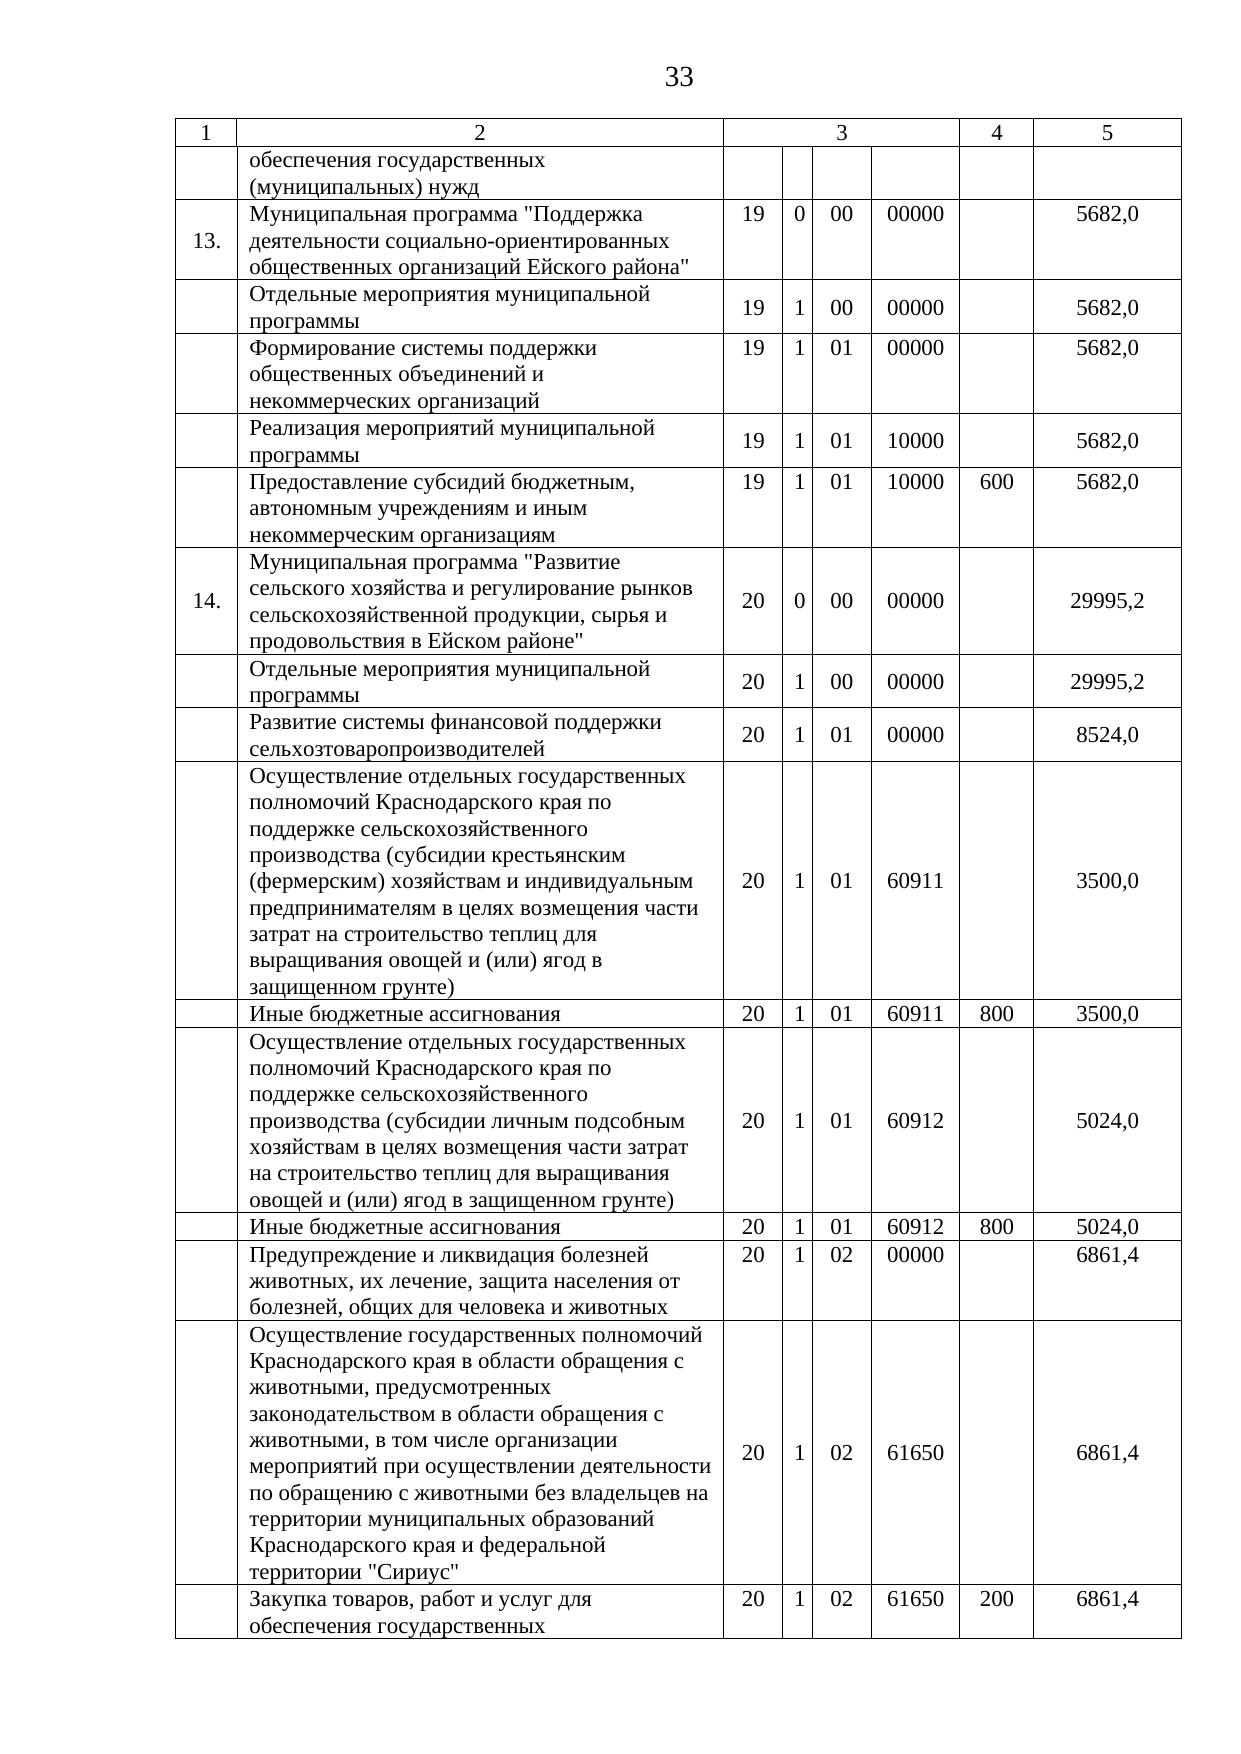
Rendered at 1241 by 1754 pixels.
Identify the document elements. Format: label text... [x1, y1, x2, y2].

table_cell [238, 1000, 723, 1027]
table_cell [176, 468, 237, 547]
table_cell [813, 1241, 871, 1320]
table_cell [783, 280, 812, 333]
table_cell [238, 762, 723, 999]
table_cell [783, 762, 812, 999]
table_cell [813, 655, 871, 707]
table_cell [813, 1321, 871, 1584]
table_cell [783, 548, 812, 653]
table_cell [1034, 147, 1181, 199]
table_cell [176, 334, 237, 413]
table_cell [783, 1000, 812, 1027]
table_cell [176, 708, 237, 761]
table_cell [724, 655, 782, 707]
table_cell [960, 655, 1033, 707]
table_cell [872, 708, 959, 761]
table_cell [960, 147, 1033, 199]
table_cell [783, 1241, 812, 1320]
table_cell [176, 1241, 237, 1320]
table_header 2 [237, 119, 723, 146]
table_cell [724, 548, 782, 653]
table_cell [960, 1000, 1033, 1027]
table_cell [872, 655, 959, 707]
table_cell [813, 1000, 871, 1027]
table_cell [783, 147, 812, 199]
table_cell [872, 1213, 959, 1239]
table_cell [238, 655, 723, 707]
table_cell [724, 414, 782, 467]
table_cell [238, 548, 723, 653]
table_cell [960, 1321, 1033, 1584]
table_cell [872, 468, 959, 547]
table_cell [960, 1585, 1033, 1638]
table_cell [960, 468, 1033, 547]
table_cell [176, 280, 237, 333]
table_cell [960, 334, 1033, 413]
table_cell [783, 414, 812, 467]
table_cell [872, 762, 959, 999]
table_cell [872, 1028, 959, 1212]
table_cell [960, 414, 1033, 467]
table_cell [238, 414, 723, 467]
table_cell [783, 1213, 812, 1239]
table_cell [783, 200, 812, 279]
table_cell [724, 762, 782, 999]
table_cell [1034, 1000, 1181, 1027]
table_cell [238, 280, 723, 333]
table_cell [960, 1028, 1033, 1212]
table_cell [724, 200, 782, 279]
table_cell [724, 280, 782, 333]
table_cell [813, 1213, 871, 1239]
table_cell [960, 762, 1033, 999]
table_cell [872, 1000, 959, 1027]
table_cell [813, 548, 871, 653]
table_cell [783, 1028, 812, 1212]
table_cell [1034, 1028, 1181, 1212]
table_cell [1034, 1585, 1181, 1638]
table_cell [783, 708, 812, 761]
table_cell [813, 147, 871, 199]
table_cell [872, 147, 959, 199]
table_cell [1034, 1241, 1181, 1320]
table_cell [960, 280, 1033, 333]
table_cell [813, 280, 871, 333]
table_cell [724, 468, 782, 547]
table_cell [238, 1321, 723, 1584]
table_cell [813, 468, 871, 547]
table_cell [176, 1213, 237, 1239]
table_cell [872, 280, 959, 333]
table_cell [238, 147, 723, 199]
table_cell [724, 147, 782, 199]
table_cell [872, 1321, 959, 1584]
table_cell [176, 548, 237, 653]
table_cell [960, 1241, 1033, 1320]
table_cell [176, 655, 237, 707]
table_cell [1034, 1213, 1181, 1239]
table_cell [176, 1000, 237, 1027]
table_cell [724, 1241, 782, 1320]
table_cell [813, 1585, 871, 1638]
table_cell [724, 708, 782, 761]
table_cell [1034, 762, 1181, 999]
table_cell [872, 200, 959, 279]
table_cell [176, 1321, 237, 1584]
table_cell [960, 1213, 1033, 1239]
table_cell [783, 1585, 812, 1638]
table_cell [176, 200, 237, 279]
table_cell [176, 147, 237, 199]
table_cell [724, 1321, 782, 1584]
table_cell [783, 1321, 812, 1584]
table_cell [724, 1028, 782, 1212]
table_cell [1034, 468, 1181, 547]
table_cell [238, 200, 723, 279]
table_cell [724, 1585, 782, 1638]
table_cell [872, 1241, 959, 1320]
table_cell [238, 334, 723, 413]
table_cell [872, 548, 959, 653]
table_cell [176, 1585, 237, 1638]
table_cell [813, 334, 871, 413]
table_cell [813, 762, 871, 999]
table_header 5 [1034, 119, 1181, 146]
table_header 3 [724, 119, 959, 146]
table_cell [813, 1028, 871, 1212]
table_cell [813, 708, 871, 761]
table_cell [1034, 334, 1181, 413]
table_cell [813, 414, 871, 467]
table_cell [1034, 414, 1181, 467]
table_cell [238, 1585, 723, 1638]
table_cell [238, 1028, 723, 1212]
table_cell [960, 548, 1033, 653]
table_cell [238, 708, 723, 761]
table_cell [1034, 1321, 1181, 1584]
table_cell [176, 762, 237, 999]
table_header 1 [176, 119, 236, 146]
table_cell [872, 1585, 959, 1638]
table_header 4 [960, 119, 1033, 146]
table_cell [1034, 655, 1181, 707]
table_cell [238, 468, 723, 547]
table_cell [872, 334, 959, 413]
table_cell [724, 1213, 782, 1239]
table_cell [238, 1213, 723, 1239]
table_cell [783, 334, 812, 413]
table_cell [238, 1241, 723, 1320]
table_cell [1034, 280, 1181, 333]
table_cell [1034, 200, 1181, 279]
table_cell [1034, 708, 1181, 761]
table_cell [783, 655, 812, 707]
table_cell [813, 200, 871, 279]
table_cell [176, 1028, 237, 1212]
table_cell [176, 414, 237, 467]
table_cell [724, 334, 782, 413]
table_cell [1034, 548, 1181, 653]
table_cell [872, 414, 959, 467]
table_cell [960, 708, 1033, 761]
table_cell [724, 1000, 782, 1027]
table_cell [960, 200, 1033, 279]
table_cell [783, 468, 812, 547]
